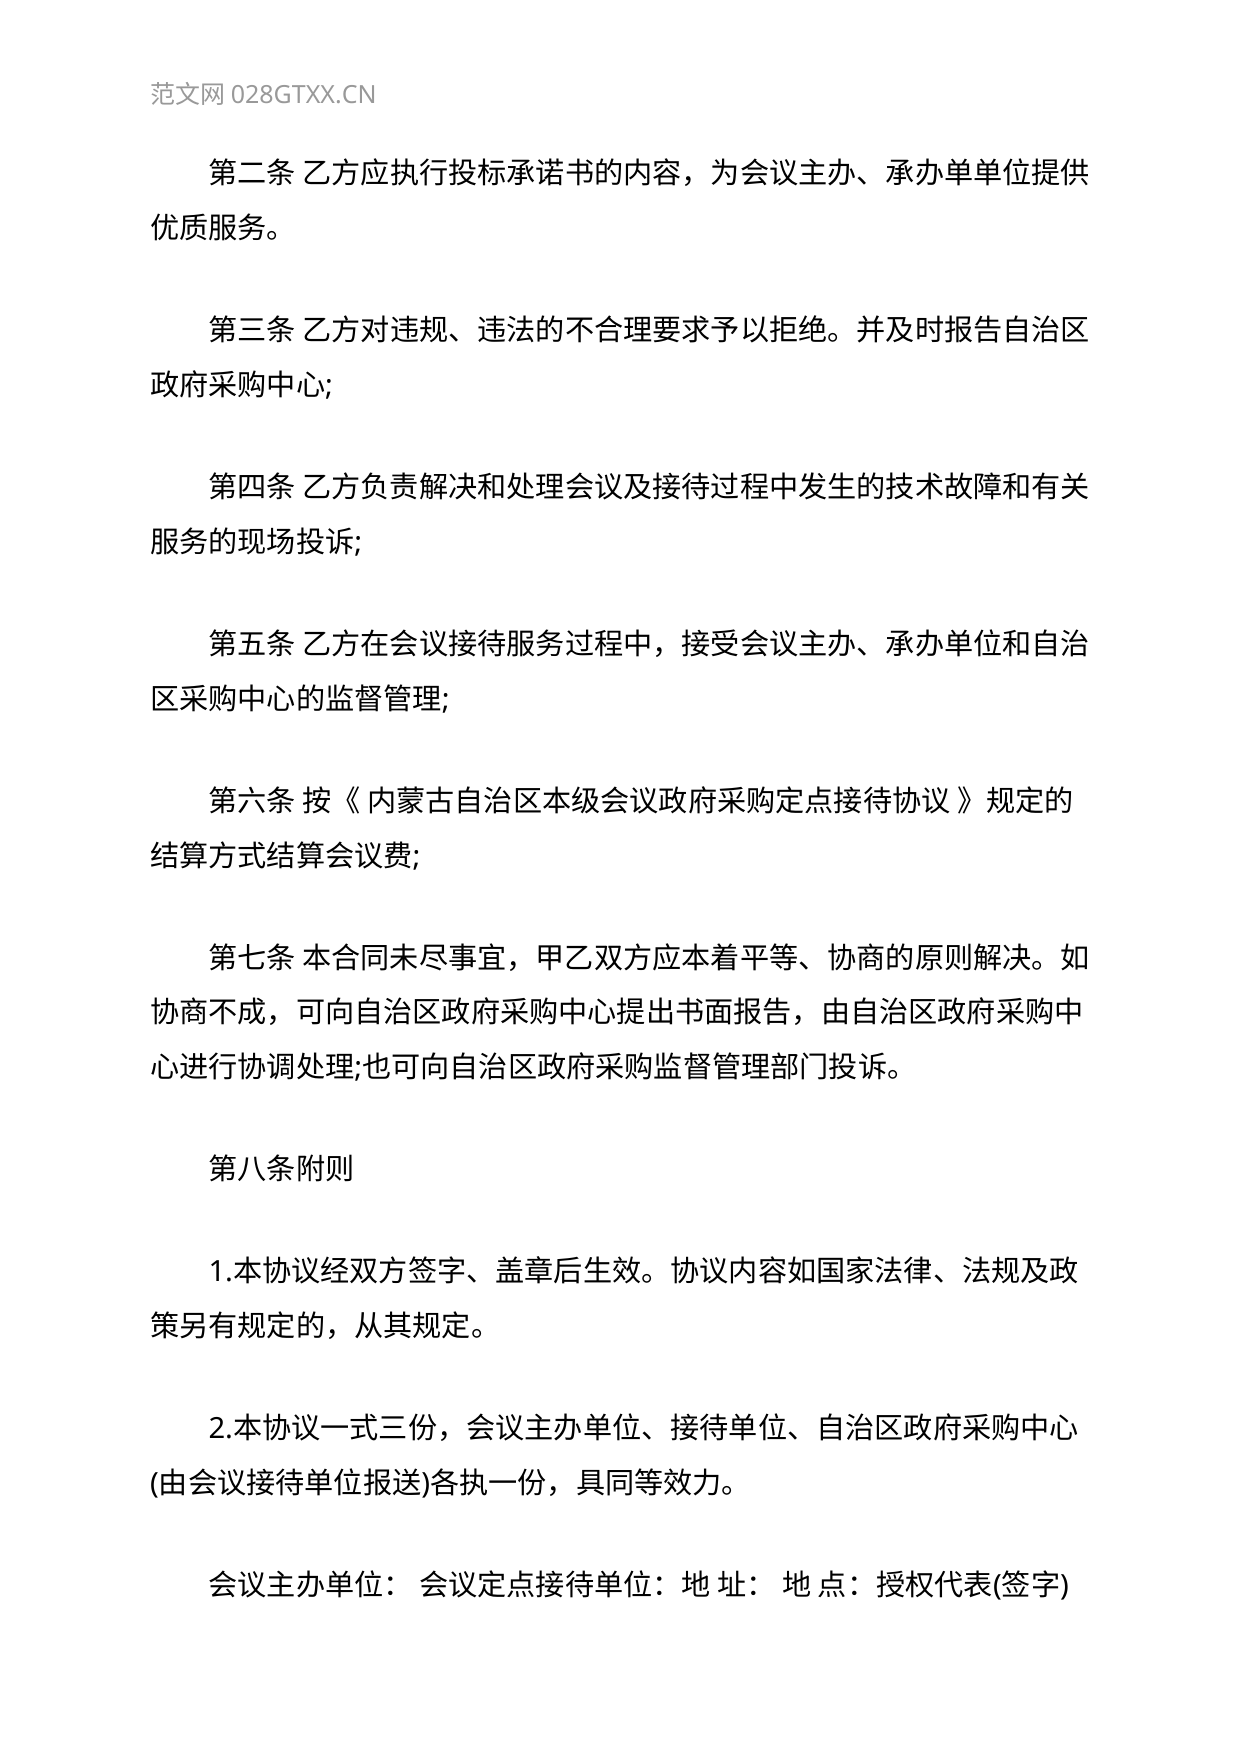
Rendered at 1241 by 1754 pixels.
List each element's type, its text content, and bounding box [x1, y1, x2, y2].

text 第五条 乙方在会议接待服务过程中，接受会议主办、承办单位和自治区采购中心的监督管理; [150, 620, 1090, 718]
text 第二条 乙方应执行投标承诺书的内容，为会议主办、承办单单位提供优质服务。 [150, 150, 1090, 247]
text 第七条 本合同未尽事宜，甲乙双方应本着平等、协商的原则解决。如协商不成，可向自治区政府采购中心提出书面报告，由自治区政府采购中心进行协调处理;也可向自治区政府采购监督管理部门投诉。 [150, 934, 1090, 1086]
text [150, 1561, 1090, 1604]
text 1.本协议经双方签字、盖章后生效。协议内容如国家法律、法规及政策另有规定的，从其规定。 [150, 1248, 1090, 1345]
text 第四条 乙方负责解决和处理会议及接待过程中发生的技术故障和有关服务的现场投诉; [150, 463, 1090, 561]
text 第八条附则 [150, 1146, 1090, 1188]
text 第三条 乙方对违规、违法的不合理要求予以拒绝。并及时报告自治区政府采购中心; [150, 307, 1090, 404]
text 第六条 按《 内蒙古自治区本级会议政府采购定点接待协议 》规定的结算方式结算会议费; [150, 777, 1090, 874]
text 2.本协议一式三份，会议主办单位、接待单位、自治区政府采购中心(由会议接待单位报送)各执一份，具同等效力。 [150, 1404, 1090, 1502]
